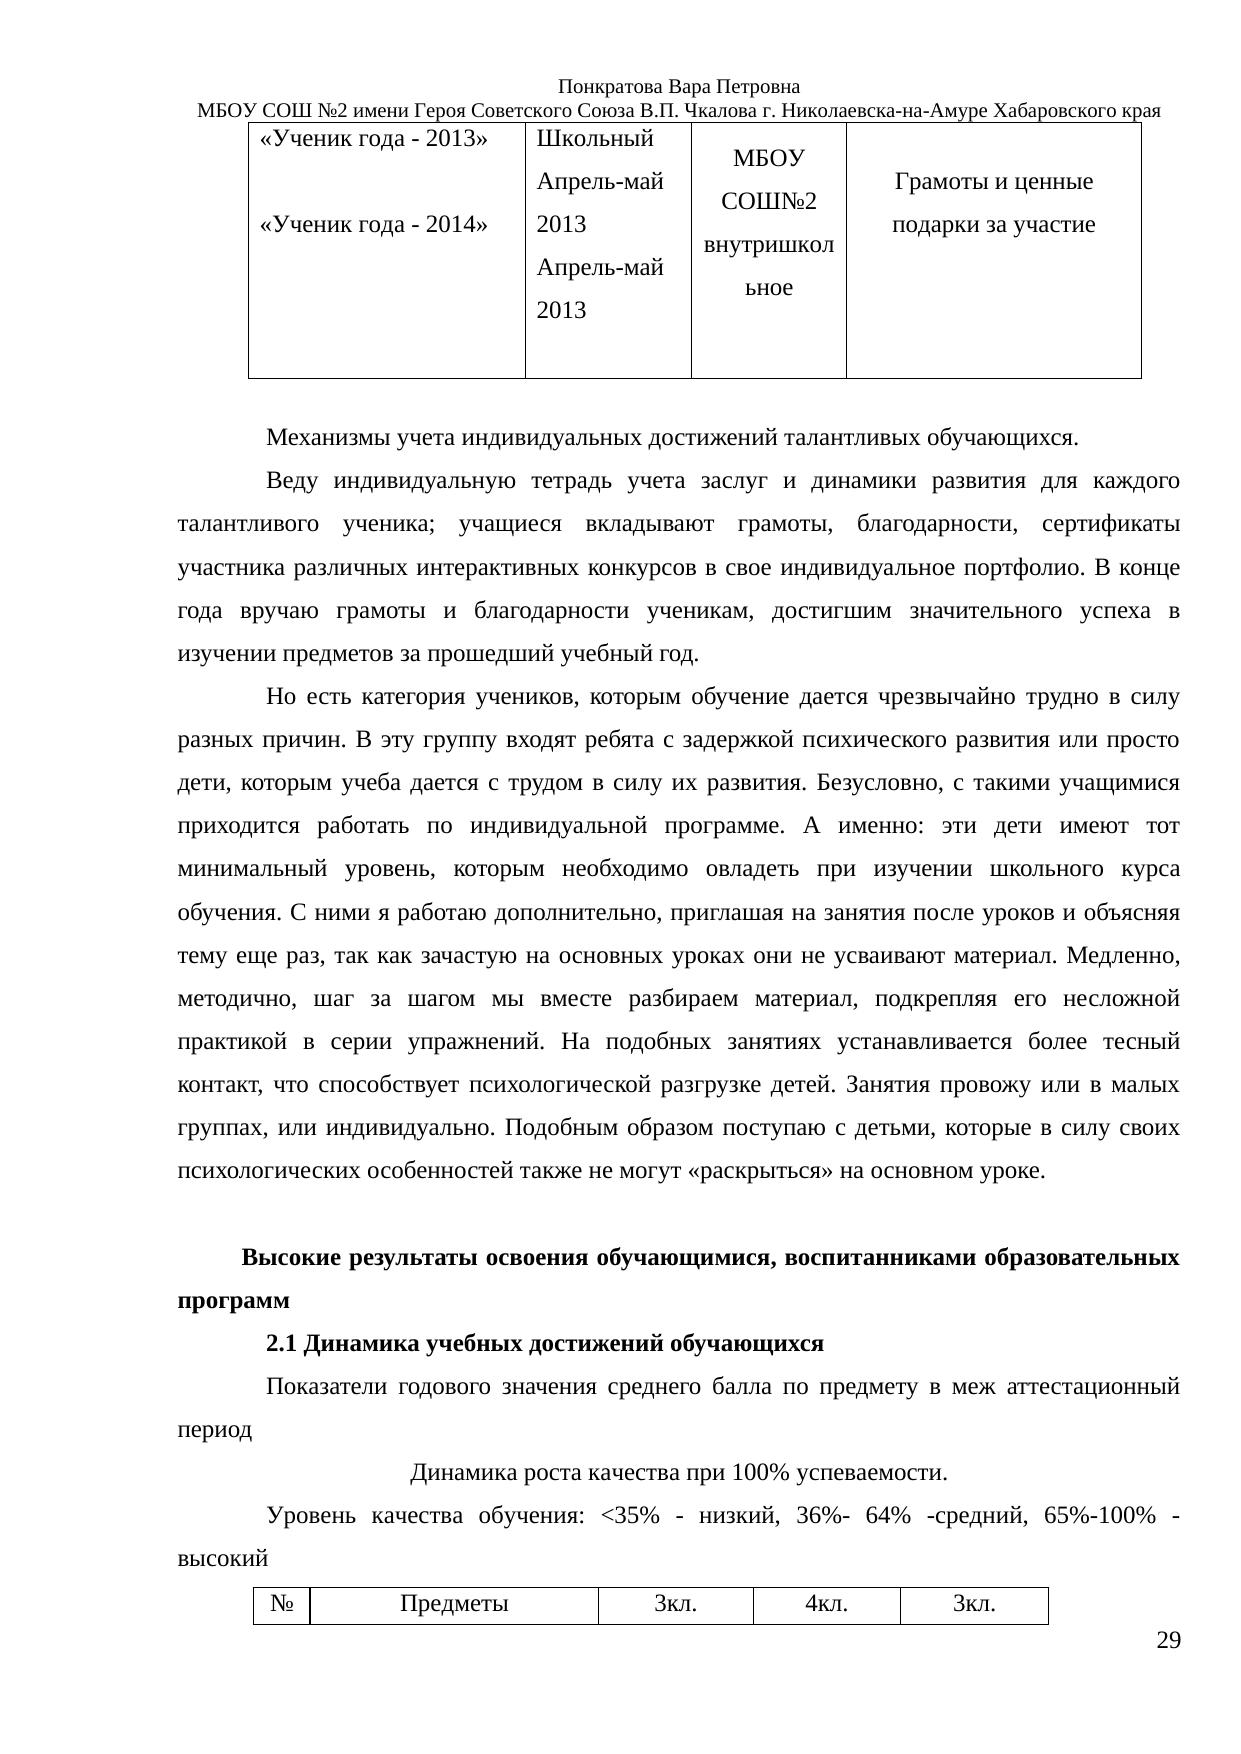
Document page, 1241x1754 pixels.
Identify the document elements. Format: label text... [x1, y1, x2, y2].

table_header 4кл. (2012-2013) [754, 1588, 900, 1624]
text Динамика роста качества при 100% успеваемости. [177, 1457, 1181, 1486]
text Высокие результаты освоения обучающимися, воспитанниками образовательных программ [177, 1242, 1181, 1313]
table_cell Школьный Апрель-май 2013 Апрель-май 2013 [526, 123, 691, 378]
text Механизмы учета индивидуальных достижений талантливых обучающихся. [177, 422, 1181, 451]
table_cell Грамоты и ценные подарки за участие [847, 123, 1141, 378]
table_header № [254, 1588, 309, 1624]
text Показатели годового значения среднего балла по предмету в меж аттестационный период [177, 1371, 1181, 1443]
text 2.1 Динамика учебных достижений обучающихся [177, 1328, 1181, 1357]
text Веду индивидуальную тетрадь учета заслуг и динамики развития для каждого талантливого ученика; учащиеся вкладывают грамоты, благодарности, сертификаты участника различных интерактивных конкурсов в свое индивидуальное портфолио. В конце года вручаю грамоты и благодарности ученикам, достигшим значительного успеха в изучении предметов за прошедший учебный год. [177, 465, 1181, 667]
table_header 3кл. (2011-2012) [599, 1588, 753, 1624]
table_header 3кл. (2013-2014) [901, 1588, 1048, 1624]
table_cell МБОУ СОШ№2 внутришкольное [692, 123, 846, 378]
table_header Предметы [311, 1588, 598, 1624]
table_cell «Ученик года - 2013» «Ученик года - 2014» [249, 123, 525, 378]
text Но есть категория учеников, которым обучение дается чрезвычайно трудно в силу разных причин. В эту группу входят ребята с задержкой психического развития или просто дети, которым учеба дается с трудом в силу их развития. Безусловно, с такими учащимися приходится работать по индивидуальной программе. А именно: эти дети имеют тот минимальный уровень, которым необходимо овладеть при изучении школьного курса обучения. С ними я работаю дополнительно, приглашая на занятия после уроков и объясняя тему еще раз, так как зачастую на основных уроках они не усваивают материал. Медленно, методично, шаг за шагом мы вместе разбираем материал, подкрепляя его несложной практикой в серии упражнений. На подобных занятиях устанавливается более тесный контакт, что способствует психологической разгрузке детей. Занятия провожу или в малых группах, или индивидуально. Подобным образом поступаю с детьми, которые в силу своих психологических особенностей также не могут «раскрыться» на основном уроке. [177, 681, 1181, 1184]
text Уровень качества обучения: <35% - низкий, 36%- 64% -средний, 65%-100% - высокий [177, 1500, 1181, 1572]
